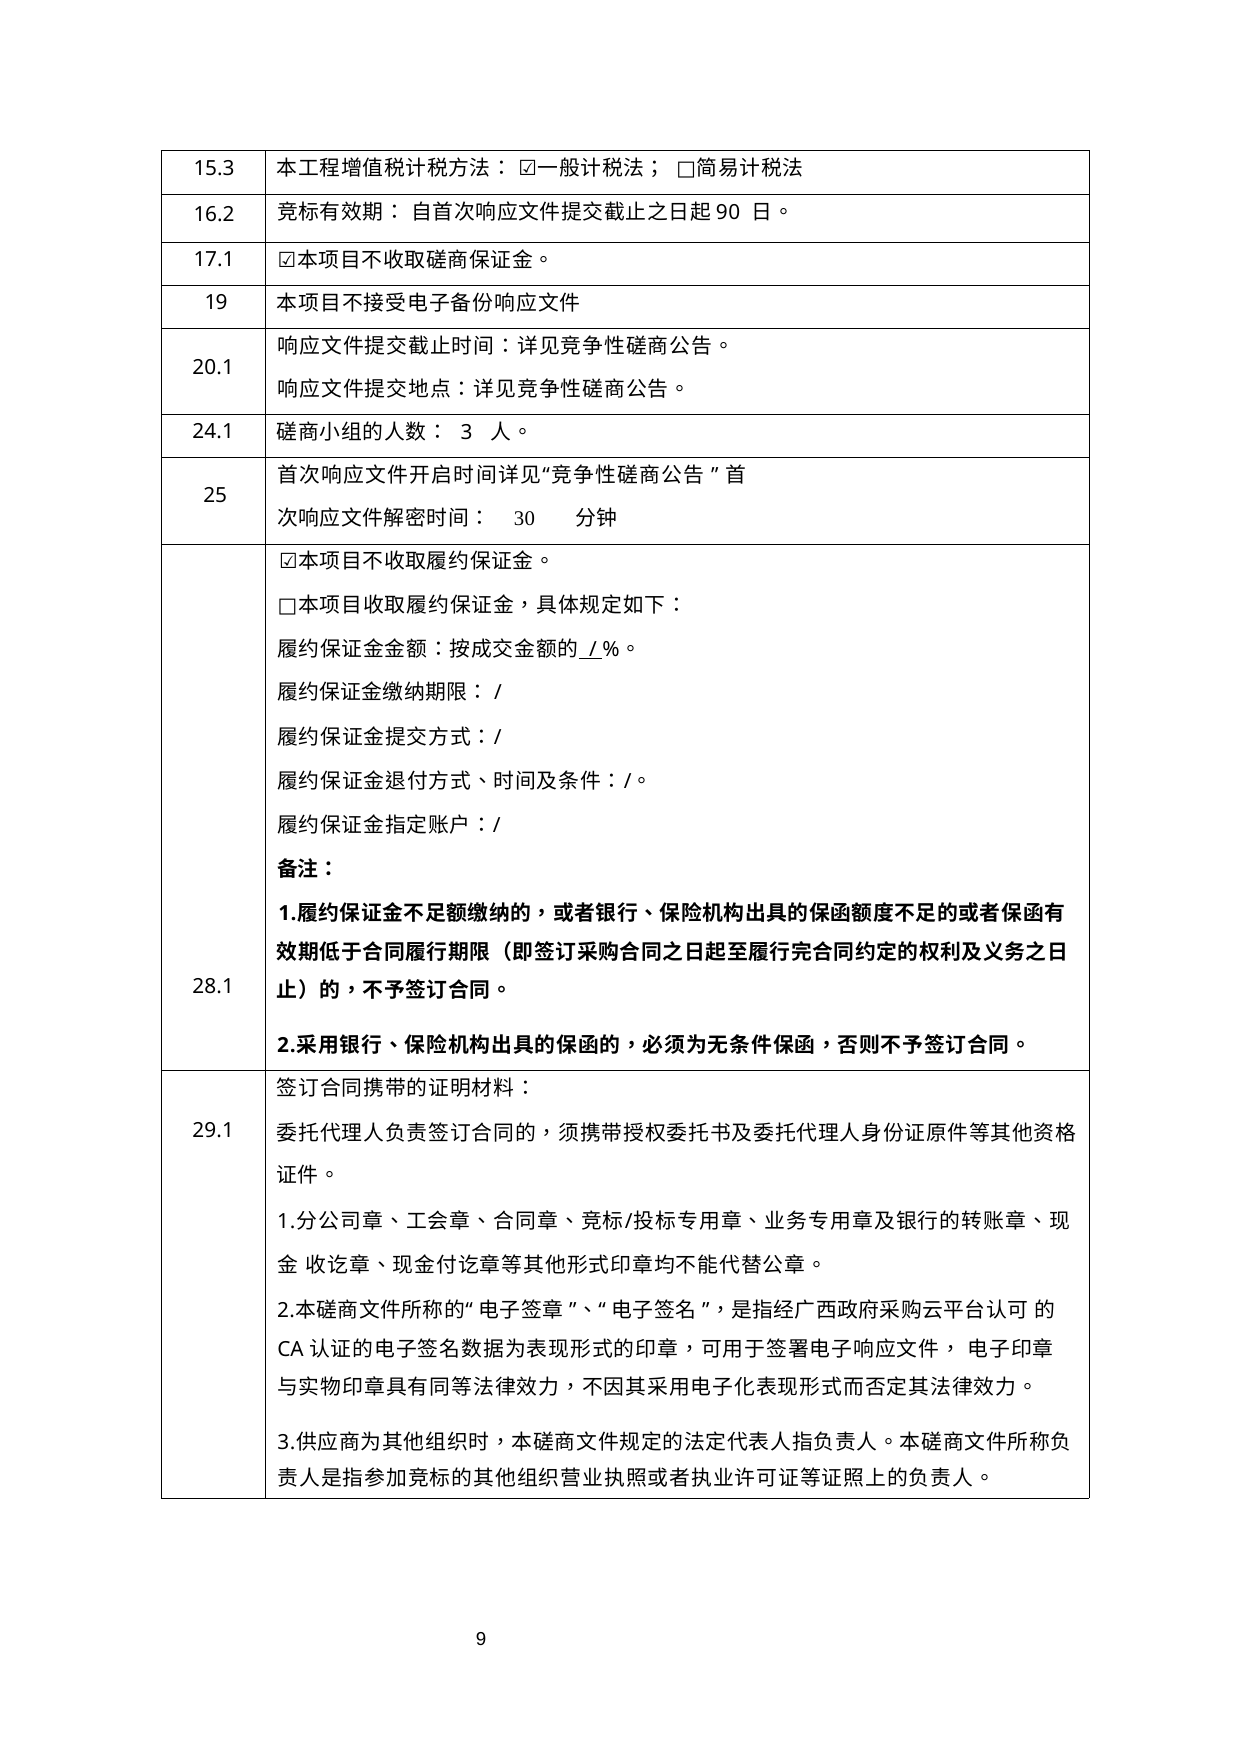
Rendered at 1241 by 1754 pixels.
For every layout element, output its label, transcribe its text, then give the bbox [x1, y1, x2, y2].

table_header 本工程增值税计税方法： ☑一般计税法； □简易计税法 [266, 151, 1089, 194]
table_cell 竞标有效期： 自首次响应文件提交截止之日起90 日。 [266, 195, 1089, 242]
table_cell 首次响应文件开启时间详见“竞争性磋商公告 ” 首次响应文件解密时间： 30 分钟 [266, 458, 1089, 543]
table_cell 19 [162, 286, 265, 328]
table_cell 17.1 [162, 243, 265, 285]
table_cell 本项目不接受电子备份响应文件 [266, 286, 1089, 328]
table_cell 24.1 [162, 415, 265, 457]
table_cell 签订合同携带的证明材料： 委托代理人负责签订合同的，须携带授权委托书及委托代理人身份证原件等其他资格 证件。 1.分公司章、工会章、合同章、竞标/投标专用章、业务专用章及银行的转账章、现金 收讫章、现金付讫章等其他形式印章均不能代替公章。 2.本磋商文件所称的“ 电子签章 ”、“ 电子签名 ”，是指经广西政府采购云平台认可 的 CA 认证的电子签名数据为表现形式的印章，可用于签署电子响应文件， 电子印章 与实物印章具有同等法律效力，不因其采用电子化表现形式而否定其法律效力。 3.供应商为其他组织时，本磋商文件规定的法定代表人指负责人。本磋商文件所称负 责人是指参加竞标的其他组织营业执照或者执业许可证等证照上的负责人。 [266, 1071, 1089, 1498]
table_cell 25 [162, 458, 265, 543]
table_cell 28.1 [162, 545, 265, 1070]
table_cell 16.2 [162, 195, 265, 242]
table_cell 20.1 [162, 329, 265, 414]
table_cell ☑本项目不收取履约保证金。 □本项目收取履约保证金，具体规定如下： 履约保证金金额：按成交金额的 / %。 履约保证金缴纳期限： / 履约保证金提交方式：/ 履约保证金退付方式、时间及条件：/。 履约保证金指定账户：/ 备注： 1.履约保证金不足额缴纳的，或者银行、保险机构出具的保函额度不足的或者保函有 效期低于合同履行期限（即签订采购合同之日起至履行完合同约定的权利及义务之日 止）的，不予签订合同。 2.采用银行、保险机构出具的保函的，必须为无条件保函，否则不予签订合同。 [266, 545, 1089, 1070]
table_cell 磋商小组的人数： 3 人。 [266, 415, 1089, 457]
table_cell 响应文件提交截止时间：详见竞争性磋商公告。 响应文件提交地点：详见竞争性磋商公告。 [266, 329, 1089, 414]
table_cell 29.1 [162, 1071, 265, 1498]
table_header 15.3 [162, 151, 265, 194]
table_cell ☑本项目不收取磋商保证金。 [266, 243, 1089, 285]
